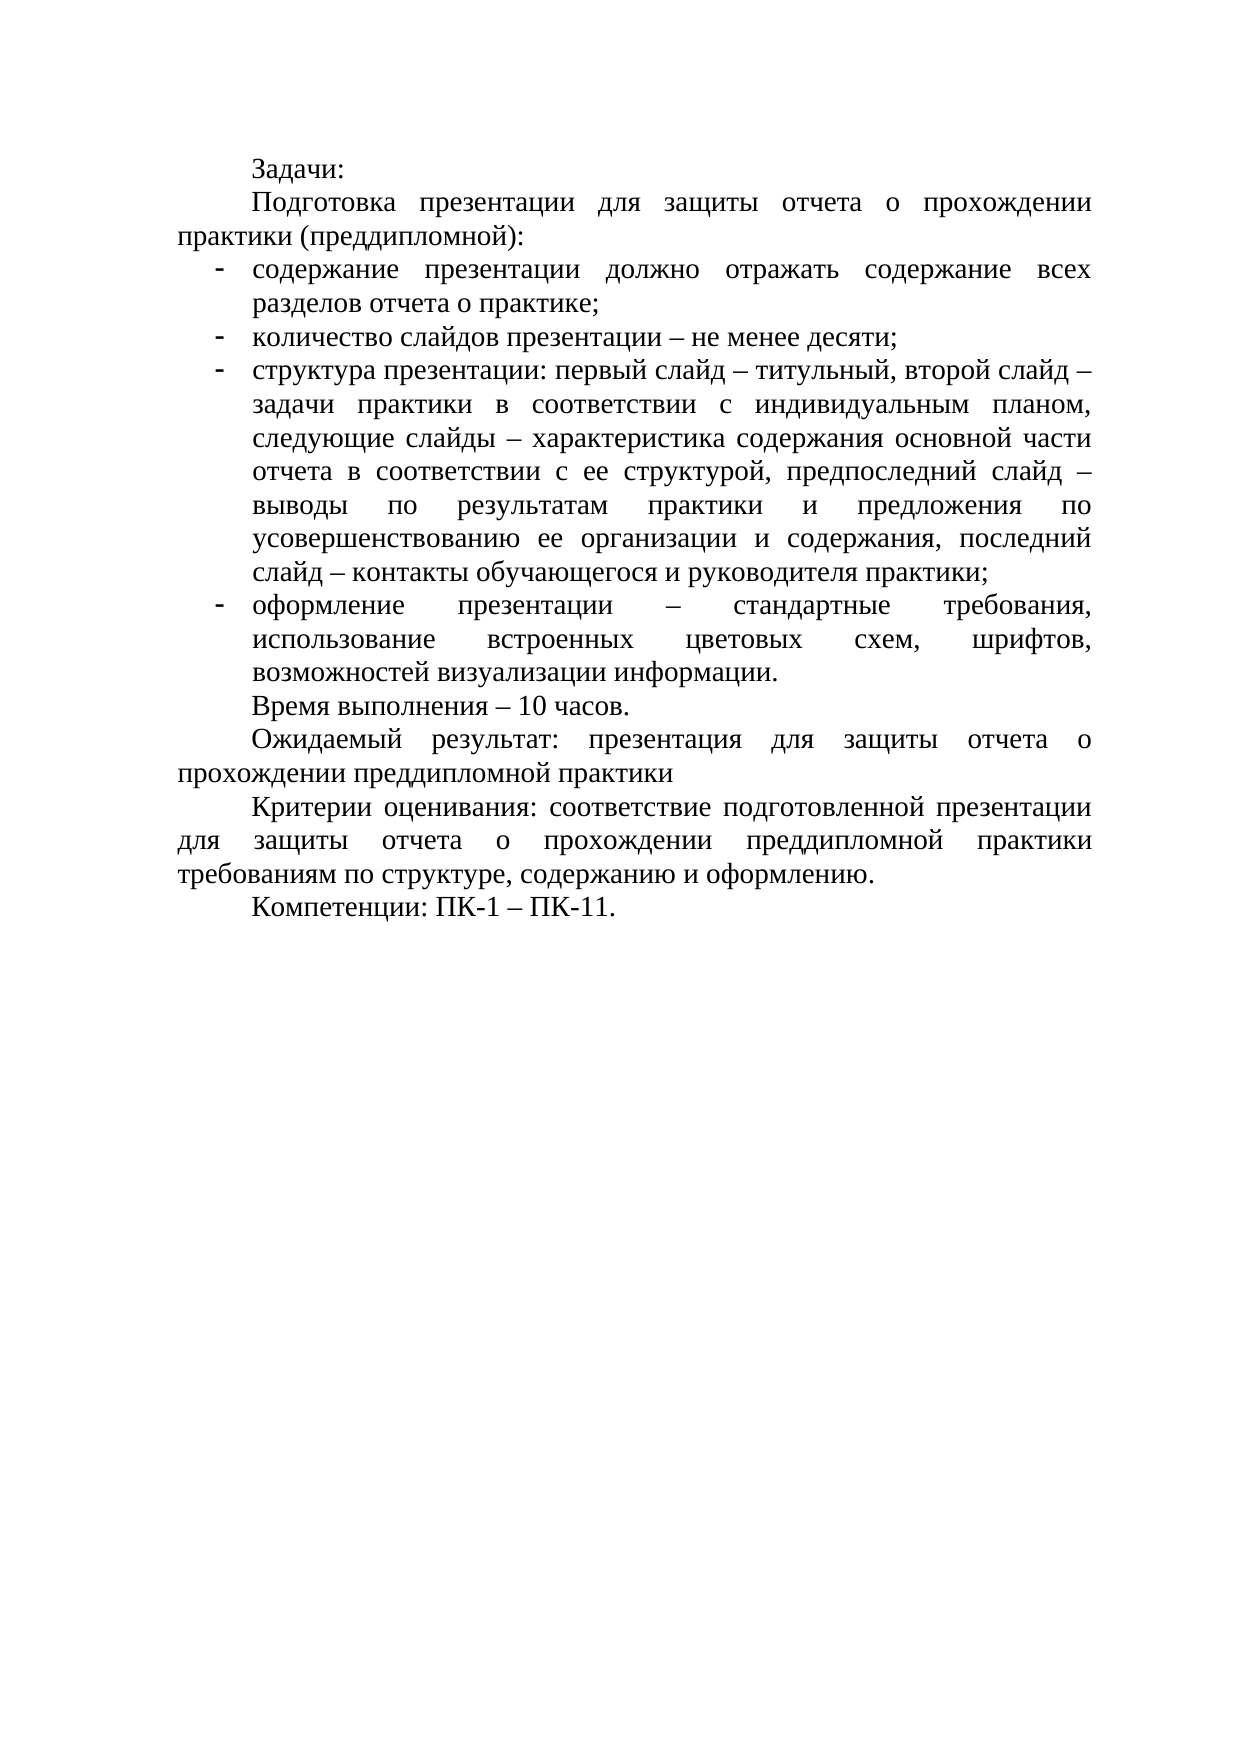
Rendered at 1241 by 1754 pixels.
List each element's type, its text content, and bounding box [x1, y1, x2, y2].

text Компетенции: ПК-1 – ПК-11. [177, 889, 1092, 923]
list содержание презентации должно отражать содержание всех разделов отчета о практике; [214, 252, 1092, 319]
list структура презентации: первый слайд – титульный, второй слайд – задачи практики в соответствии с индивидуальным планом, следующие слайды – характеристика содержания основной части отчета в соответствии с ее структурой, предпоследний слайд – выводы по результатам практики и предложения по усовершенствованию ее организации и содержания, последний слайд – контакты обучающегося и руководителя практики; [214, 352, 1092, 587]
list количество слайдов презентации – не менее десяти; [214, 319, 1092, 352]
text Время выполнения – 10 часов. [177, 688, 1092, 722]
list оформление презентации – стандартные требования, использование встроенных цветовых схем, шрифтов, возможностей визуализации информации. [214, 587, 1092, 688]
text Критерии оценивания: соответствие подготовленной презентации для защиты отчета о прохождении практики требованиям по структуре, содержанию и оформлению. [177, 789, 1092, 889]
text Ожидаемый результат: презентация для защиты отчета о прохождении практики [177, 722, 1092, 789]
text Подготовка презентации для защиты отчета о прохождении практики (): [177, 184, 1092, 252]
text Задачи: [177, 151, 1092, 184]
